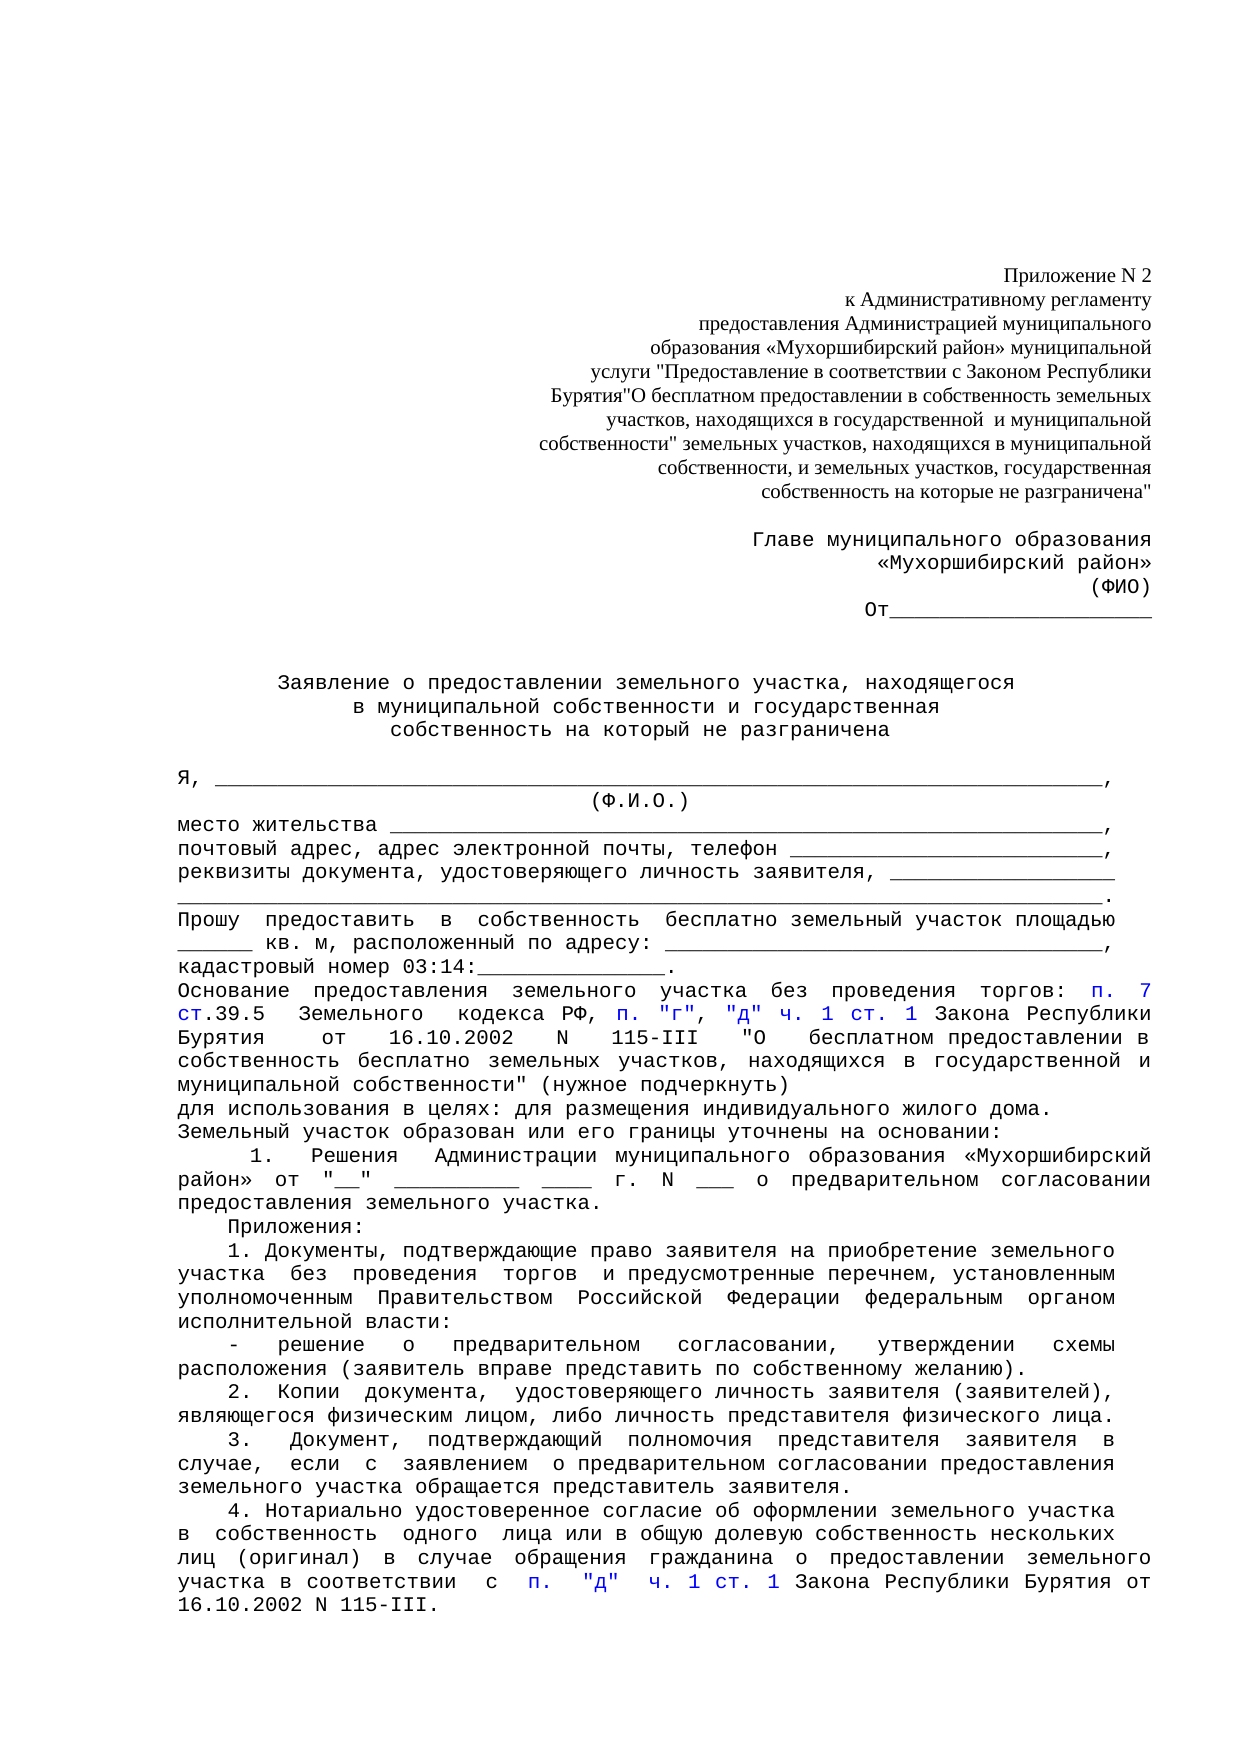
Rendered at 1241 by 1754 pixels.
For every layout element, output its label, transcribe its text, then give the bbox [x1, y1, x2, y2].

text - решение о предварительном согласовании, утверждении схемы [177, 1334, 1152, 1358]
text Основание предоставления земельного участка без проведения торгов: п. 7 ст.39.5 Земельного кодекса РФ, п. "г", "д" ч. 1 ст. 1 Закона Республики Бурятия от 16.10.2002 N 115-III "О бесплатном предоставлении в собственность бесплатно земельных участков, находящихся в государственной и муниципальной собственности" (нужное подчеркнуть) [177, 979, 1152, 1098]
text исполнительной власти: [177, 1311, 1152, 1334]
text __________________________________________________________________________. [177, 885, 1152, 909]
text 1. Решения Администрации муниципального образования «Мухоршибирский район» от "__" __________ ____ г. N ___ о предварительном согласовании предоставления земельного участка. [177, 1145, 1152, 1216]
text Прошу предоставить в собственность бесплатно земельный участок площадью [177, 909, 1152, 932]
text (ФИО) [177, 576, 1152, 599]
text Бурятия"О бесплатном предоставлении в собственность земельных [177, 383, 1152, 407]
text образования «Мухоршибирский район» муниципальной [177, 335, 1152, 359]
text От_____________________ [177, 599, 1152, 623]
text услуги "Предоставление в соответствии с Законом Республики [177, 359, 1152, 383]
text участка без проведения торгов и предусмотренные перечнем, установленным [177, 1263, 1152, 1287]
text Я, _______________________________________________________________________, [177, 767, 1152, 790]
text к Административному регламенту [177, 287, 1152, 311]
text реквизиты документа, удостоверяющего личность заявителя, __________________ [177, 861, 1152, 885]
text собственности, и земельных участков, государственная [177, 455, 1152, 479]
text лиц (оригинал) в случае обращения гражданина о предоставлении земельного участка в соответствии с п. "д" ч. 1 ст. 1 Закона Республики Бурятия от 16.10.2002 N 115-III. [177, 1547, 1152, 1618]
text Земельный участок образован или его границы уточнены на основании: [177, 1121, 1152, 1145]
text место жительства _________________________________________________________, [177, 814, 1152, 838]
text участков, находящихся в государственной и муниципальной [177, 407, 1152, 431]
text расположения (заявитель вправе представить по собственному желанию). [177, 1358, 1152, 1382]
text 4. Нотариально удостоверенное согласие об оформлении земельного участка [177, 1500, 1152, 1523]
text Приложения: [177, 1216, 1152, 1240]
text собственности" земельных участков, находящихся в муниципальной [177, 431, 1152, 455]
text 2. Копии документа, удостоверяющего личность заявителя (заявителей), [177, 1382, 1152, 1405]
text в собственность одного лица или в общую долевую собственность нескольких [177, 1523, 1152, 1547]
text Заявление о предоставлении земельного участка, находящегося [177, 672, 1152, 696]
text кадастровый номер 03:14:_______________. [177, 956, 1152, 979]
text уполномоченным Правительством Российской Федерации федеральным органом [177, 1287, 1152, 1311]
text почтовый адрес, адрес электронной почты, телефон _________________________, [177, 838, 1152, 861]
text Главе муниципального образования [177, 528, 1152, 552]
text являющегося физическим лицом, либо личность представителя физического лица. [177, 1405, 1152, 1429]
text предоставления Администрацией муниципального [177, 311, 1152, 335]
text собственность на который не разграничена [177, 719, 1152, 743]
text для использования в целях: для размещения индивидуального жилого дома. [177, 1098, 1152, 1121]
text «Мухоршибирский район» [177, 552, 1152, 576]
text ______ кв. м, расположенный по адресу: ___________________________________, [177, 932, 1152, 956]
text земельного участка обращается представитель заявителя. [177, 1476, 1152, 1500]
text случае, если с заявлением о предварительном согласовании предоставления [177, 1452, 1152, 1476]
text 3. Документ, подтверждающий полномочия представителя заявителя в [177, 1429, 1152, 1452]
text в муниципальной собственности и государственная [177, 696, 1152, 719]
text 1. Документы, подтверждающие право заявителя на приобретение земельного [177, 1240, 1152, 1263]
text собственность на которые не разграничена" [177, 479, 1152, 503]
text Приложение N 2 [177, 262, 1152, 287]
text (Ф.И.О.) [177, 790, 1152, 814]
